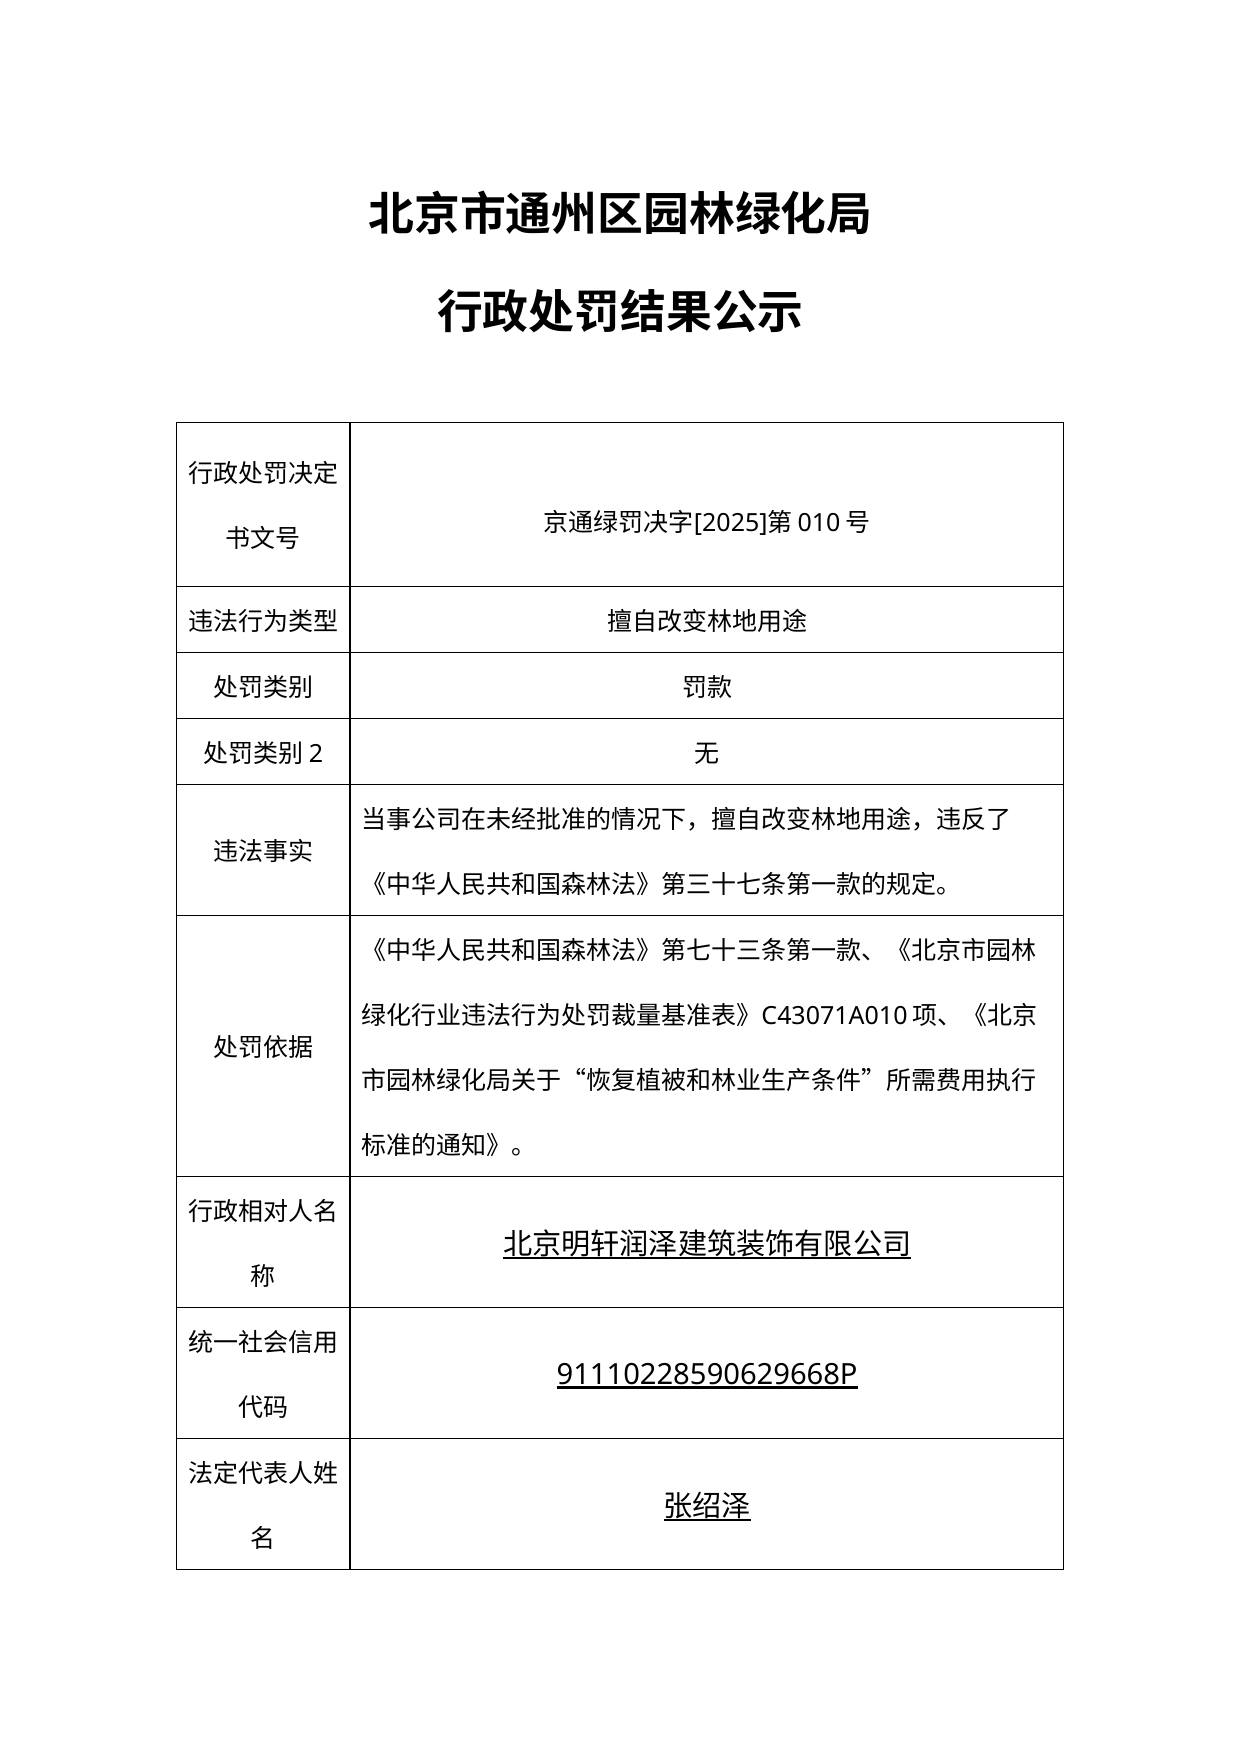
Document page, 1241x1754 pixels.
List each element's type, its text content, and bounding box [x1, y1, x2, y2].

table_cell 处罚类别 [177, 653, 349, 718]
table_cell 违法行为类型 [177, 587, 349, 652]
table_cell 法定代表人姓名 [177, 1439, 349, 1569]
table_header 京通绿罚决字[2025]第010号 [351, 423, 1063, 586]
table_cell 当事公司在未经批准的情况下，擅自改变林地用途，违反了《中华人民共和国森林法》第三十七条第一款的规定。 [351, 785, 1063, 915]
text 行政处罚结果公示 [187, 259, 1053, 357]
table_cell 处罚依据 [177, 916, 349, 1176]
text 北京市通州区园林绿化局 [187, 162, 1053, 259]
table_cell 行政相对人名称 [177, 1177, 349, 1307]
table_cell 罚款 [351, 653, 1063, 718]
table_cell 统一社会信用代码 [177, 1308, 349, 1438]
table_cell 张绍泽 [351, 1439, 1063, 1569]
table_cell 擅自改变林地用途 [351, 587, 1063, 652]
table_cell 91110228590629668P [351, 1308, 1063, 1438]
table_header 行政处罚决定书文号 [177, 423, 349, 586]
table_cell 无 [351, 719, 1063, 784]
table_cell 违法事实 [177, 785, 349, 915]
table_cell 北京明轩润泽建筑装饰有限公司 [351, 1177, 1063, 1307]
table_cell 《中华人民共和国森林法》第七十三条第一款、《北京市园林绿化行业违法行为处罚裁量基准表》C43071A010项、《北京市园林绿化局关于“恢复植被和林业生产条件”所需费用执行标准的通知》。 [351, 916, 1063, 1176]
table_cell 处罚类别2 [177, 719, 349, 784]
